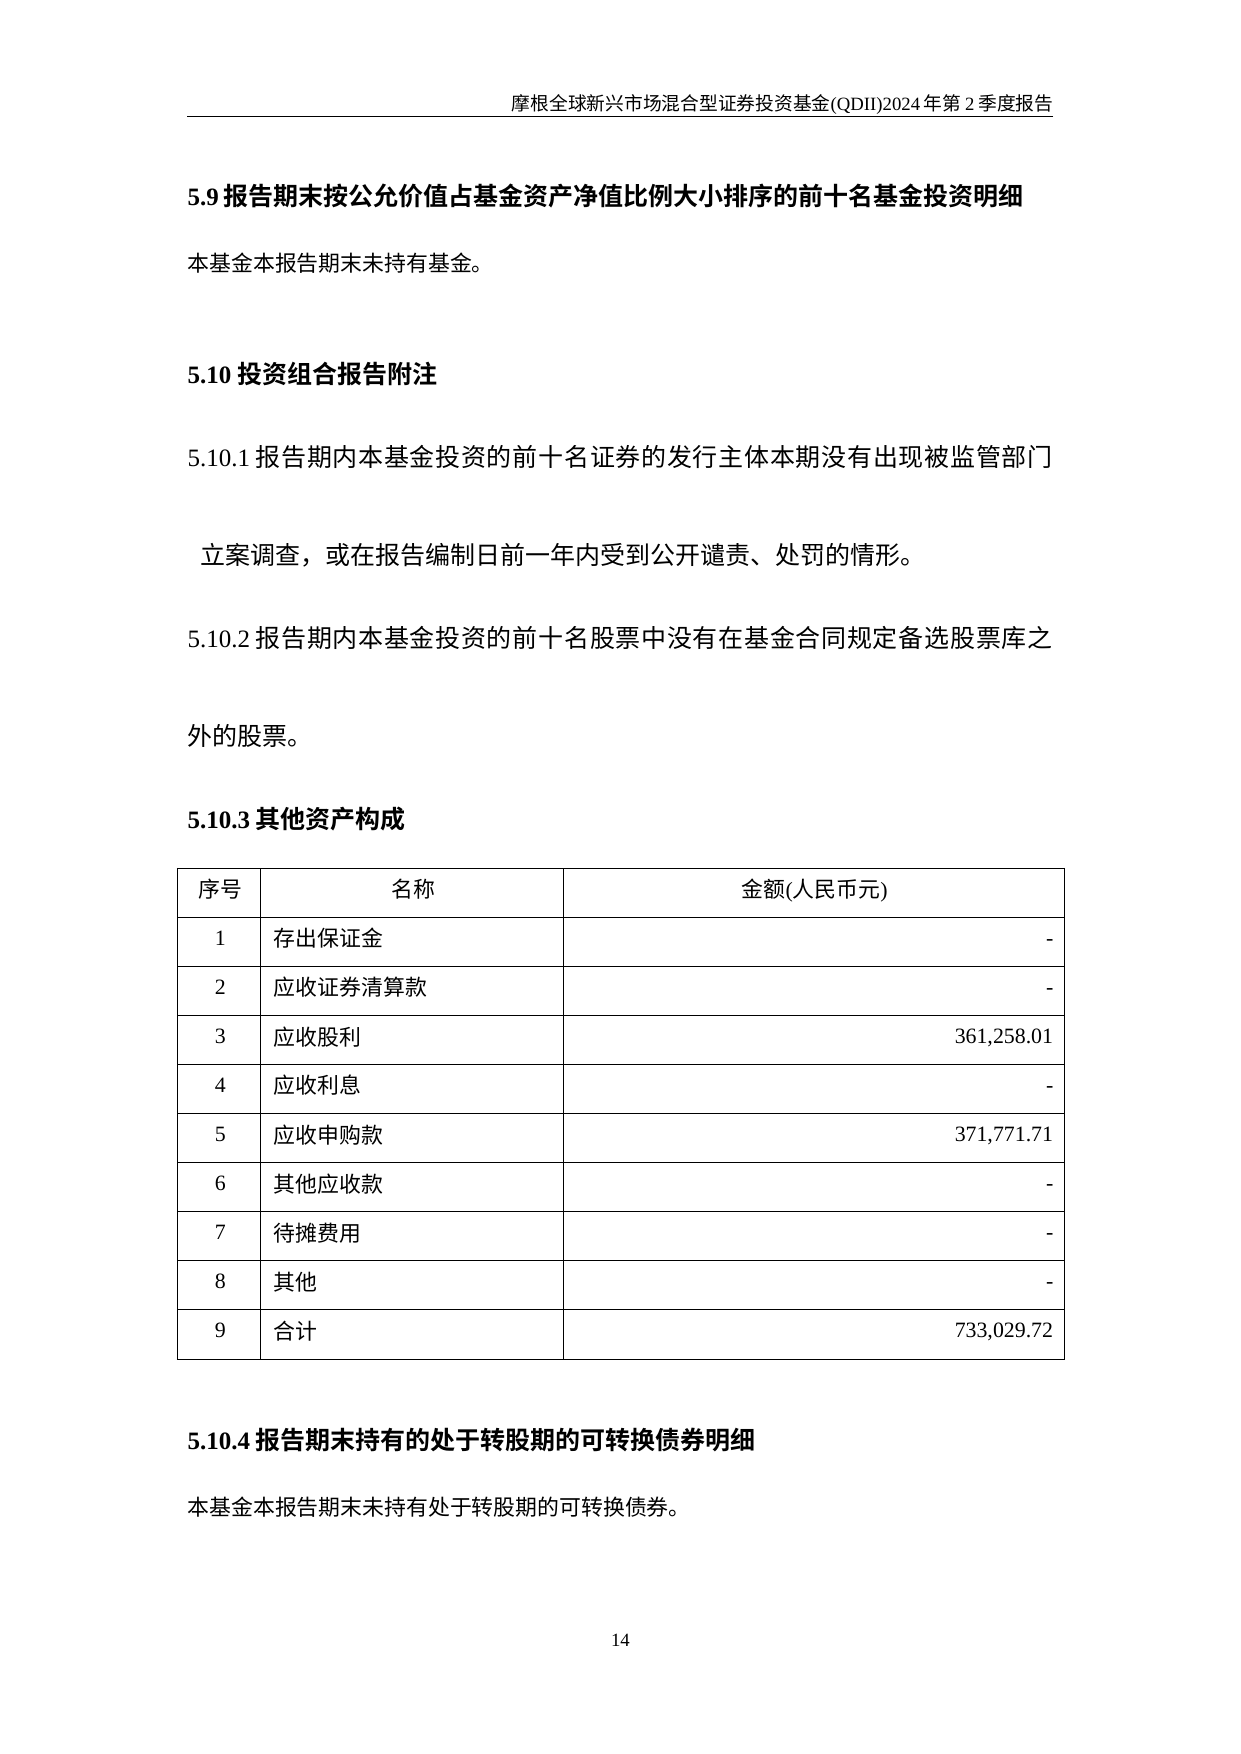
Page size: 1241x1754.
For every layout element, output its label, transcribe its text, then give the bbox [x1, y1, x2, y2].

table_cell - [564, 967, 1064, 1015]
text 本基金本报告期末未持有处于转股期的可转换债券。 [187, 1489, 1053, 1522]
table_cell 其他 [261, 1261, 563, 1309]
table_header 金额(人民币元) [564, 869, 1064, 917]
table_cell - [564, 918, 1064, 966]
table_cell 4 [178, 1065, 260, 1113]
table_cell 733,029.72 [564, 1310, 1064, 1358]
text 5.10.1报告期内本基金投资的前十名证券的发行主体本期没有出现被监管部门立案调查，或在报告编制日前一年内受到公开谴责、处罚的情形。 [187, 423, 1053, 586]
table_header 名称 [261, 869, 563, 917]
table_cell 2 [178, 967, 260, 1015]
text 本基金本报告期末未持有基金。 [187, 245, 1053, 278]
table_cell 9 [178, 1310, 260, 1358]
table_cell 1 [178, 918, 260, 966]
table_cell 5 [178, 1114, 260, 1162]
table_cell - [564, 1212, 1064, 1260]
table_cell 6 [178, 1163, 260, 1211]
table_cell 应收利息 [261, 1065, 563, 1113]
table_cell 合计 [261, 1310, 563, 1358]
table_cell 8 [178, 1261, 260, 1309]
table_cell - [564, 1065, 1064, 1113]
table_cell 其他应收款 [261, 1163, 563, 1211]
text 5.10.4报告期末持有的处于转股期的可转换债券明细 [187, 1406, 1053, 1471]
table_cell 应收申购款 [261, 1114, 563, 1162]
table_cell 应收股利 [261, 1016, 563, 1064]
table_cell 7 [178, 1212, 260, 1260]
table_cell 371,771.71 [564, 1114, 1064, 1162]
table_cell 3 [178, 1016, 260, 1064]
table_cell 361,258.01 [564, 1016, 1064, 1064]
text 5.10.3其他资产构成 [187, 785, 1053, 850]
table_cell 应收证券清算款 [261, 967, 563, 1015]
table_cell 待摊费用 [261, 1212, 563, 1260]
table_cell 存出保证金 [261, 918, 563, 966]
table_cell - [564, 1163, 1064, 1211]
table_header 序号 [178, 869, 260, 917]
text 5.9报告期末按公允价值占基金资产净值比例大小排序的前十名基金投资明细 [187, 162, 1053, 227]
text 5.10.2报告期内本基金投资的前十名股票中没有在基金合同规定备选股票库之外的股票。 [187, 604, 1053, 767]
text 5.10 投资组合报告附注 [187, 340, 1053, 405]
table_cell - [564, 1261, 1064, 1309]
